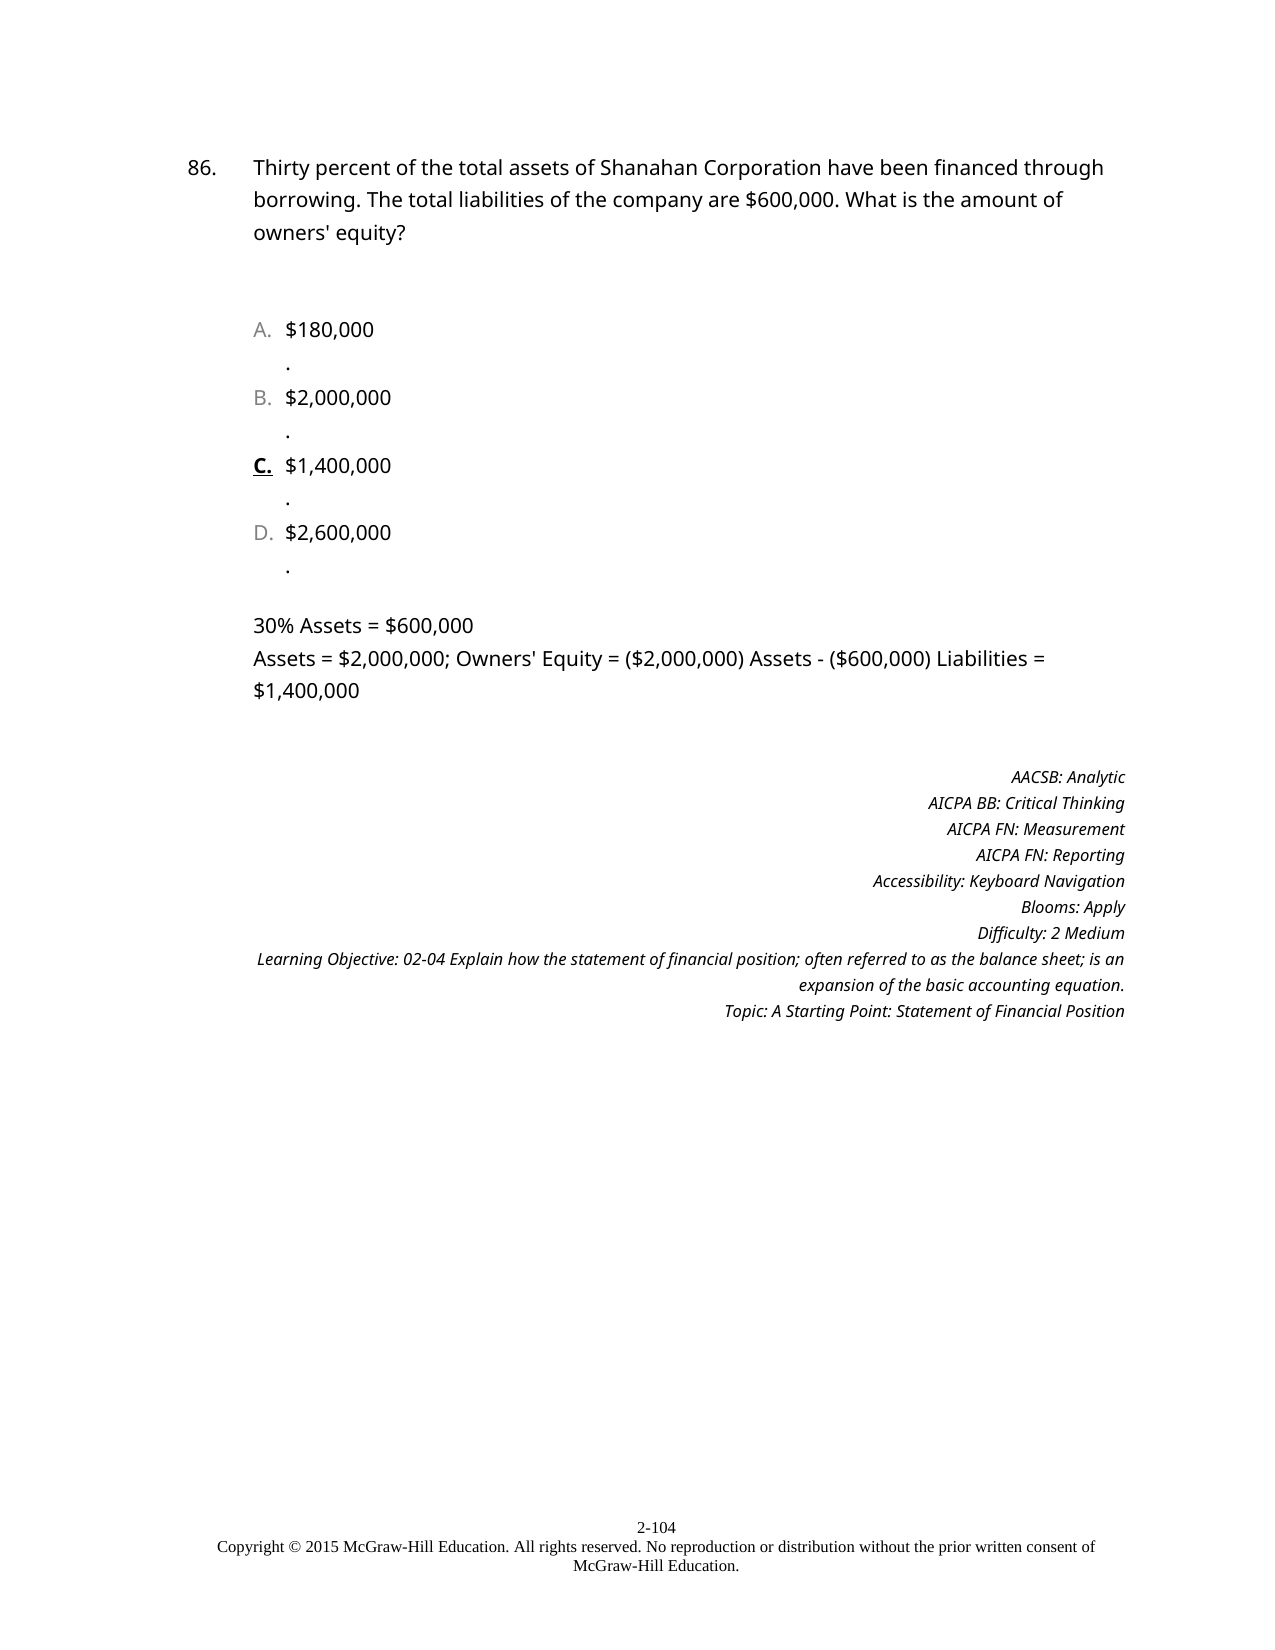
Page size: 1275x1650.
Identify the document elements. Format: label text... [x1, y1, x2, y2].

table_header 86. [188, 153, 253, 736]
table_header Thirty percent of the total assets of Shanahan Corporation have been financed through borrowing. The total liabilities of the company are $600,000. What is the amount of owners' equity? 30% Assets = $600,000 Assets = $2,000,000; Owners' Equity = ($2,000,000) Assets - ($600,000) Liabilities = $1,400,000 [253, 153, 1125, 736]
table_header AACSB: Analytic AICPA BB: Critical Thinking AICPA FN: Measurement AICPA FN: Reporting Accessibility: Keyboard Navigation Blooms: Apply Difficulty: 2 Medium Learning Objective: 02-04 Explain how the statement of financial position; often referred to as the balance sheet; is an expansion of the basic accounting equation. Topic: A Starting Point: Statement of Financial Position [188, 766, 1125, 1059]
